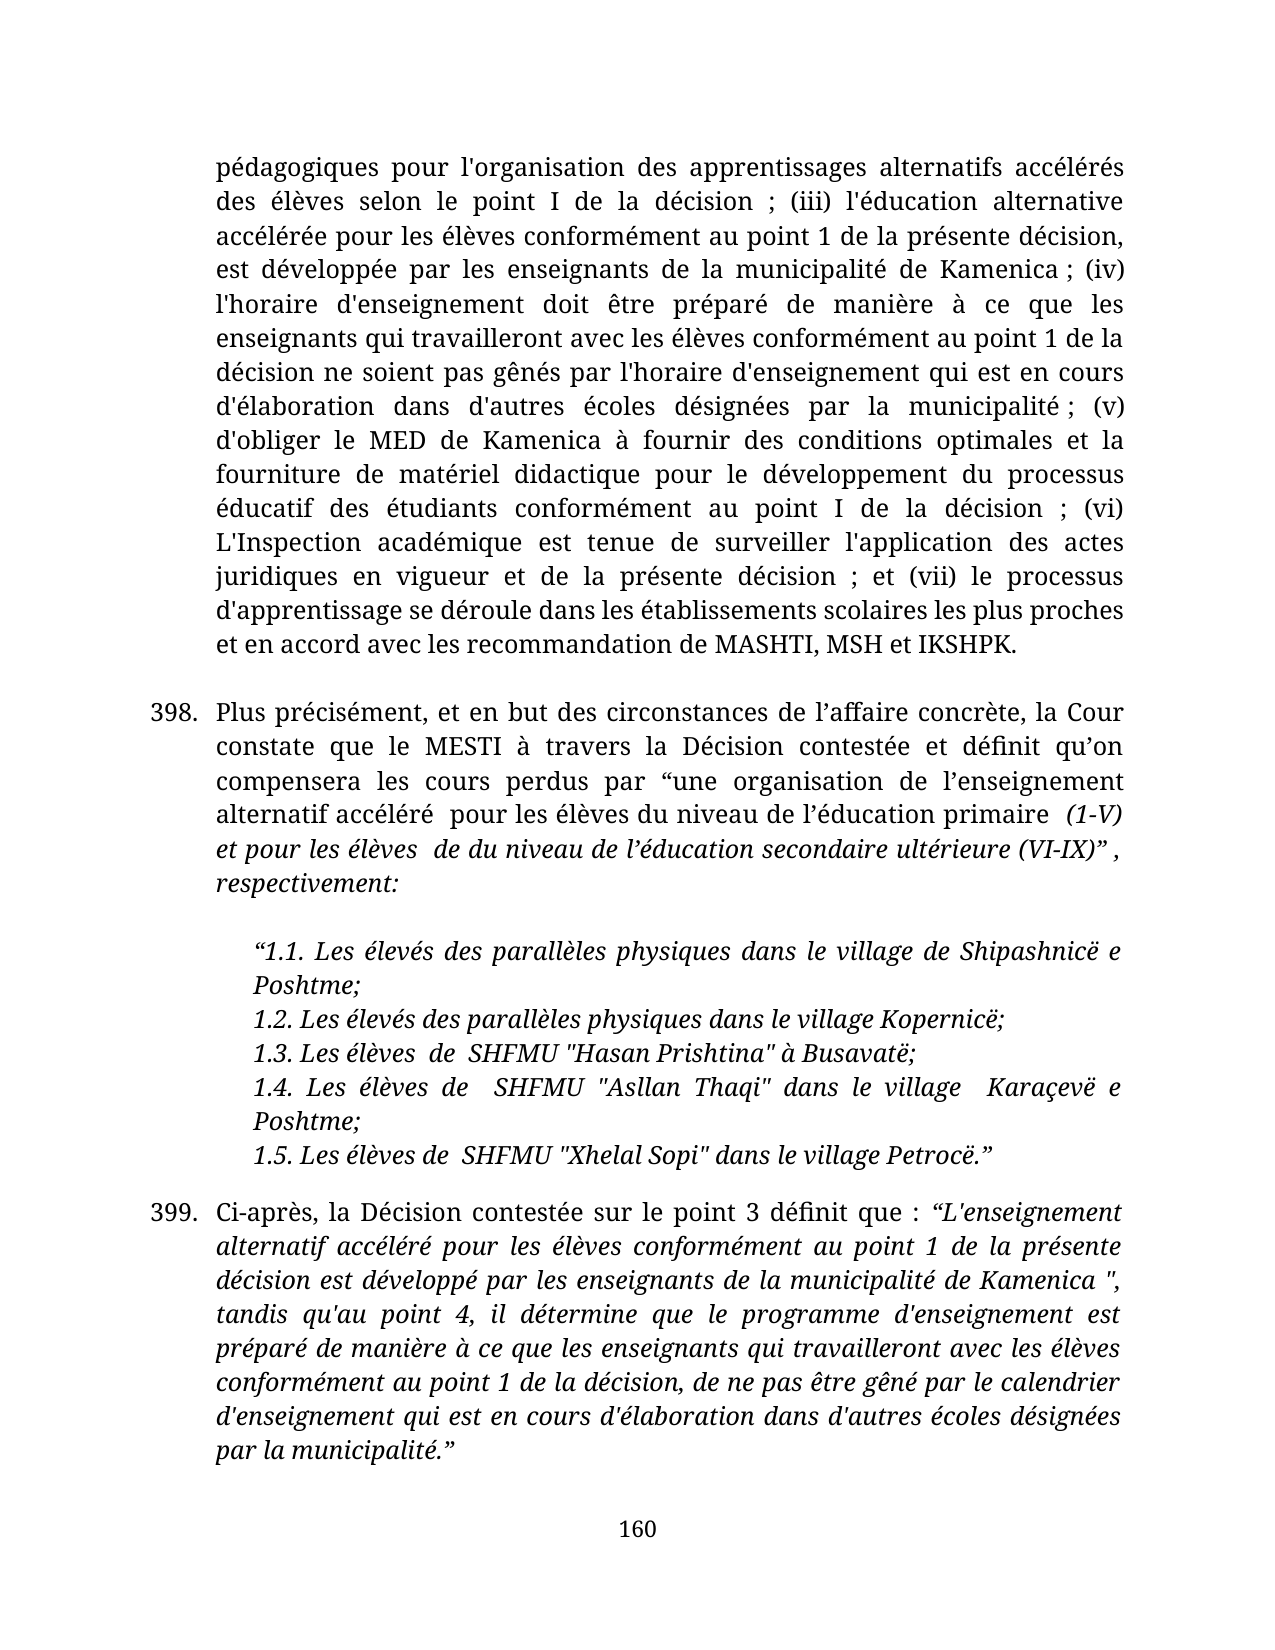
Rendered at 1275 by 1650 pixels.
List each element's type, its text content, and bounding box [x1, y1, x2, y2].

list Plus précisément, et en but des circonstances de l’affaire concrète, la Cour constate que le MESTI à travers la Décision contestée et définit qu’on compensera les cours perdus par “une organisation de l’enseignement alternatif accéléré pour les élèves du niveau de l’éducation primaire (1-V) et pour les élèves de du niveau de l’éducation secondaire ultérieure (VI-IX)” , respectivement: [150, 695, 1125, 899]
list Ci-après, la Décision contestée sur le point 3 définit que : “L'enseignement alternatif accéléré pour les élèves conformément au point 1 de la présente décision est développé par les enseignants de la municipalité de Kamenica ", tandis qu'au point 4, il détermine que le programme d'enseignement est préparé de manière à ce que les enseignants qui travailleront avec les élèves conformément au point 1 de la décision, de ne pas être gêné par le calendrier d'enseignement qui est en cours d'élaboration dans d'autres écoles désignées par la municipalité.” [150, 1194, 1125, 1467]
list “1.1. Les élevés des parallèles physiques dans le village de Shipashnicë e Poshtme; [253, 933, 1125, 1002]
list 1.5. Les élèves de SHFMU "Xhelal Sopi" dans le village Petrocë.” [253, 1138, 1125, 1172]
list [150, 150, 1125, 661]
list 1.2. Les élevés des parallèles physiques dans le village Kopernicë; [253, 1002, 1125, 1036]
list 1.4. Les élèves de SHFMU "Asllan Thaqi" dans le village Karaçevë e Poshtme; [253, 1070, 1125, 1138]
list 1.3. Les élèves de SHFMU "Hasan Prishtina" à Busavatë; [253, 1036, 1125, 1070]
